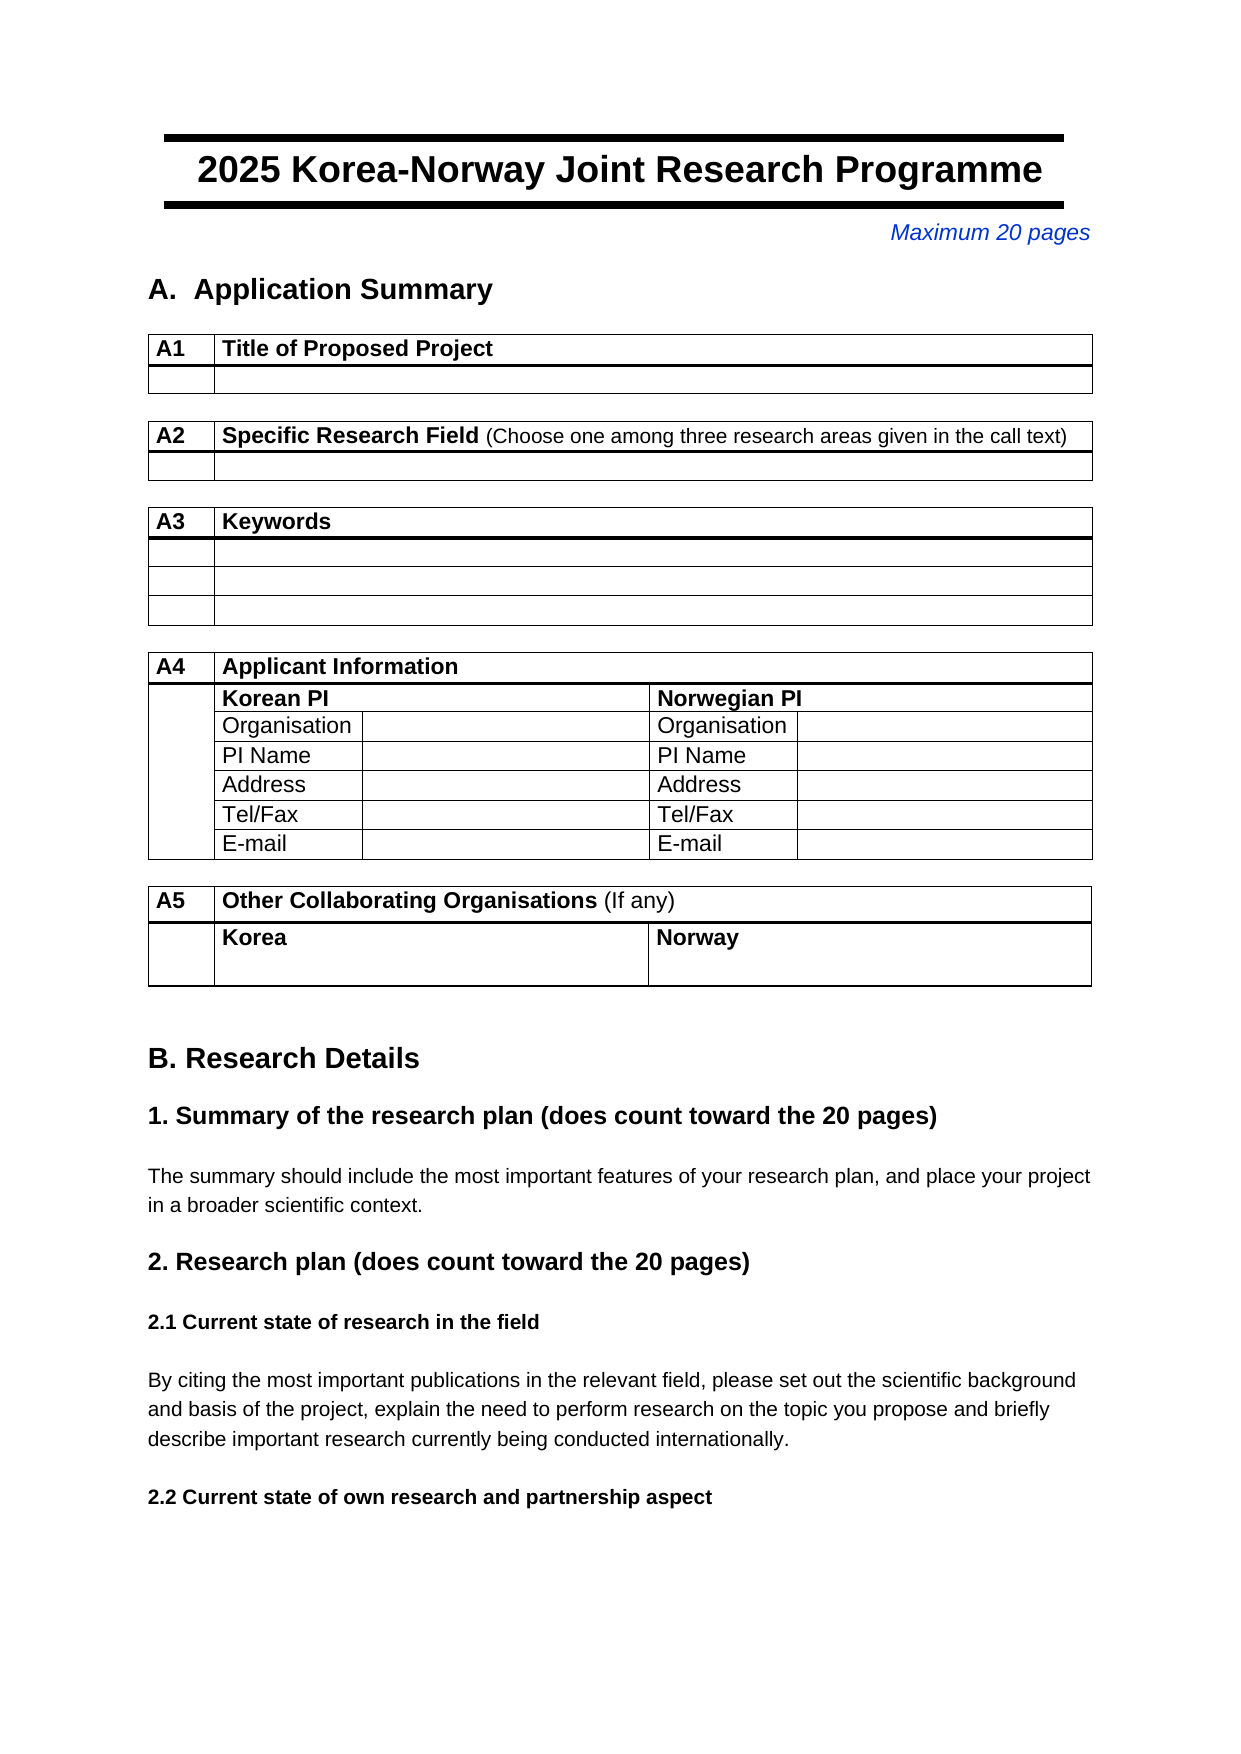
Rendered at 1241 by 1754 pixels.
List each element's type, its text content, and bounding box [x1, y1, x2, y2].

table_cell [149, 453, 214, 479]
table_cell [798, 830, 1092, 858]
table_header A4 [149, 653, 214, 682]
table_header Specific Research Field (Choose one among three research areas given in the call text) [215, 422, 1092, 450]
table_cell [798, 771, 1092, 799]
table_cell [149, 924, 214, 985]
table_cell PI Name [650, 742, 797, 770]
table_header A5 [149, 887, 214, 921]
table_cell Norway [649, 924, 1091, 985]
table_cell [798, 801, 1092, 829]
table_cell Korean PI [215, 685, 649, 711]
table_cell Address [650, 771, 797, 799]
table_header A2 [149, 422, 214, 450]
table_cell Korea [215, 924, 648, 985]
table_cell [363, 771, 649, 799]
table_cell [363, 830, 649, 858]
table_cell [149, 367, 214, 393]
table_cell [363, 712, 649, 741]
table_cell E-mail [650, 830, 797, 858]
table_cell PI Name [215, 742, 362, 770]
table_cell [363, 801, 649, 829]
table_header Applicant Information [215, 653, 1092, 682]
text 2. Research plan (does count toward the 20 pages) [148, 1246, 1092, 1275]
table_cell [363, 742, 649, 770]
table_cell [798, 712, 1092, 741]
table_cell [215, 453, 1092, 479]
table_cell Address [215, 771, 362, 799]
text 2.1 Current state of research in the field [148, 1304, 1092, 1334]
list Research Details [148, 1041, 1092, 1074]
table_cell Organisation [215, 712, 362, 741]
text By citing the most important publications in the relevant field, please set out the scientific background and basis of the project, explain the need to perform research on the topic you propose and briefly describe important research currently being conducted internationally. [148, 1363, 1092, 1450]
table_cell [149, 596, 214, 625]
table_cell [149, 685, 214, 858]
table_cell Norwegian PI [650, 685, 1092, 711]
text 2025 Korea-Norway Joint Research Programme [148, 147, 1092, 190]
table_cell [215, 540, 1092, 566]
table_cell Tel/Fax [215, 801, 362, 829]
table_cell [215, 367, 1092, 393]
table_cell [215, 596, 1092, 625]
table_header Keywords [215, 508, 1092, 536]
text 2.2 Current state of own research and partnership aspect [148, 1479, 1092, 1509]
table_cell [215, 567, 1092, 595]
table_header A1 [149, 335, 214, 364]
list Application Summary [148, 272, 1092, 305]
table_cell [798, 742, 1092, 770]
table_header Other Collaborating Organisations (If any) [215, 887, 1091, 921]
text The summary should include the most important features of your research plan, and place your project in a broader scientific context. [148, 1159, 1092, 1217]
table_cell Tel/Fax [650, 801, 797, 829]
text Maximum 20 pages [148, 219, 1092, 246]
table_header A3 [149, 508, 214, 536]
table_cell [149, 567, 214, 595]
table_cell Organisation [650, 712, 797, 741]
table_cell [149, 540, 214, 566]
text 1. Summary of the research plan (does count toward the 20 pages) [148, 1100, 1092, 1129]
table_cell E-mail [215, 830, 362, 858]
table_header Title of Proposed Project [215, 335, 1092, 364]
